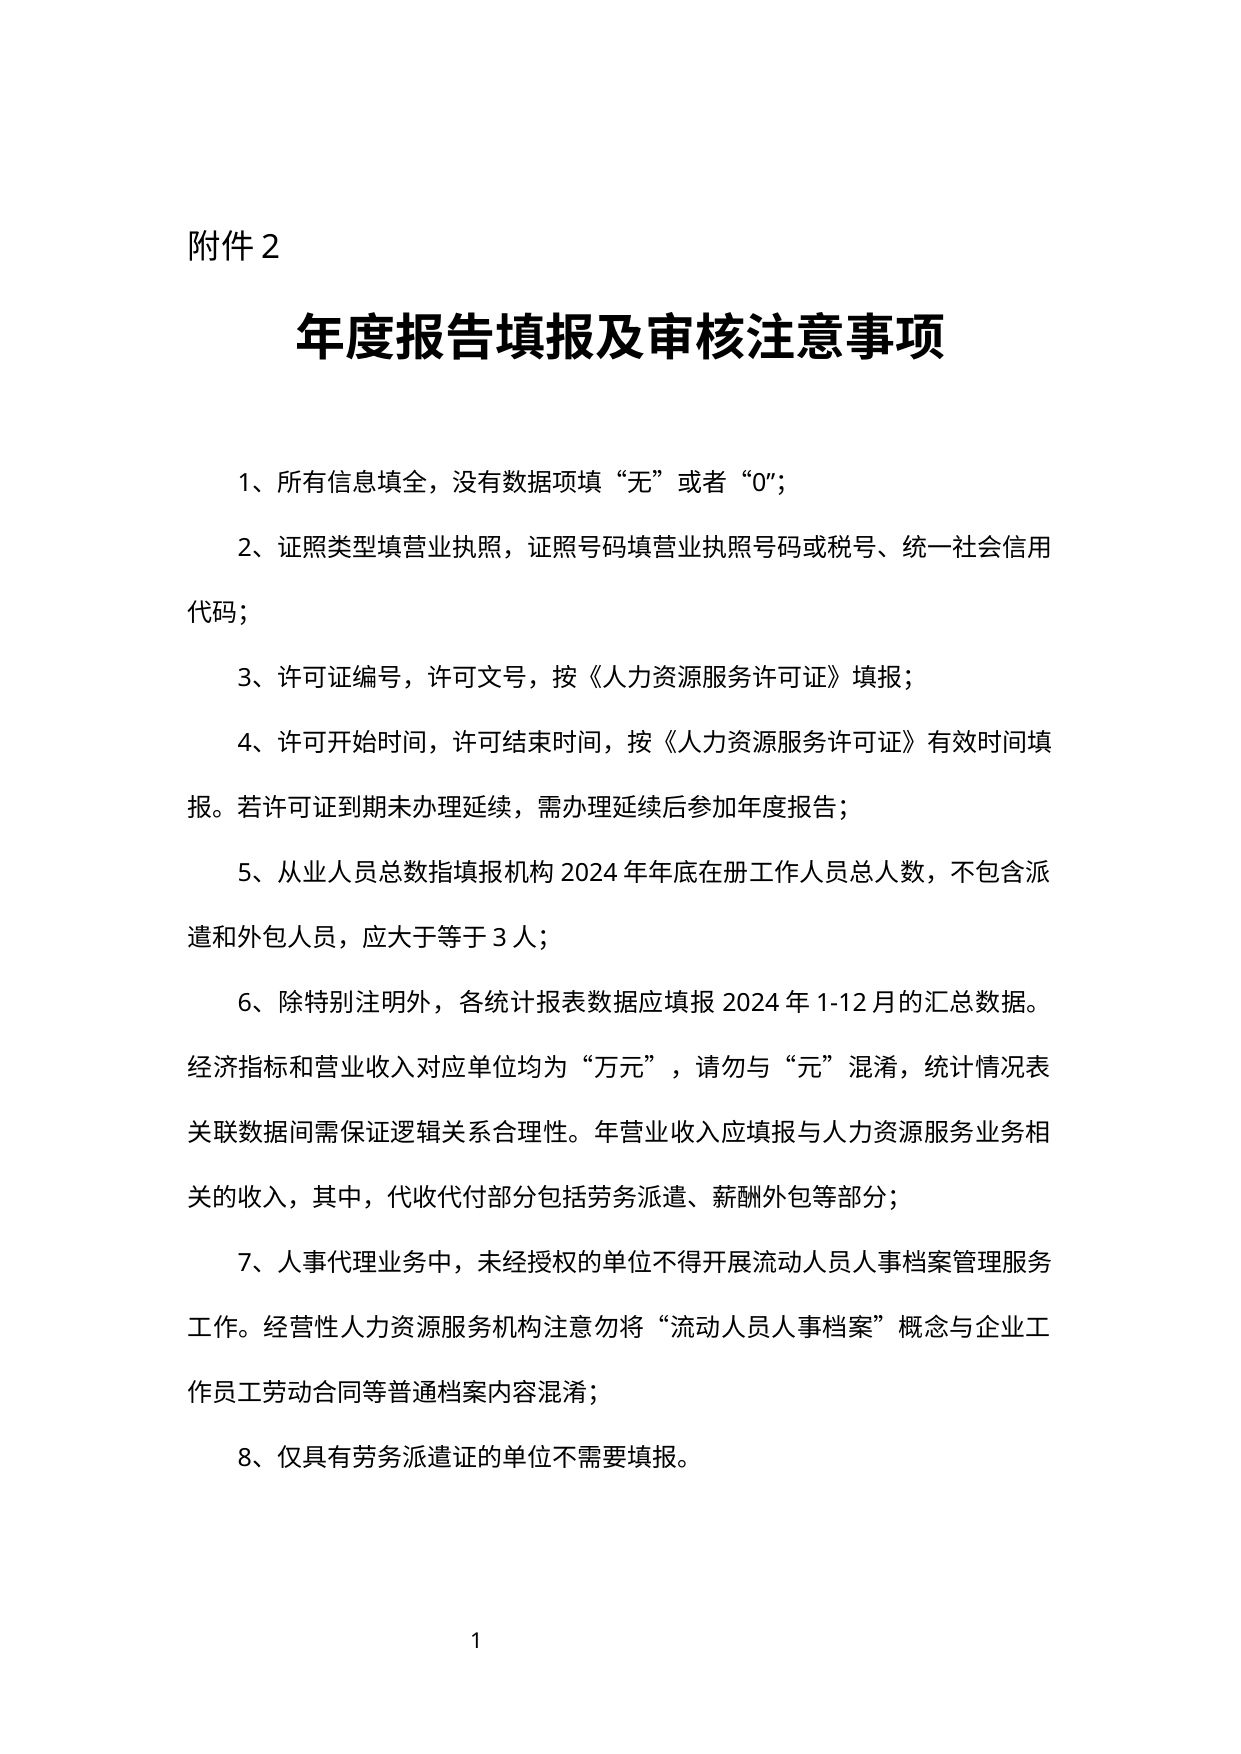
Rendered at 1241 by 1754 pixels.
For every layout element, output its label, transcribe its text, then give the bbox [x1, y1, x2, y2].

text 5、从业人员总数指填报机构2024年年底在册工作人员总人数，不包含派遣和外包人员，应大于等于3人； [187, 838, 1053, 968]
list 所有信息填全，没有数据项填“无”或者“0”； [187, 448, 1053, 513]
text 2、证照类型填营业执照，证照号码填营业执照号码或税号、统一社会信用代码； [187, 513, 1053, 643]
text 年度报告填报及审核注意事项 [187, 285, 1053, 383]
subtitle 附件2 [187, 212, 1053, 277]
text 6、除特别注明外，各统计报表数据应填报2024年1-12月的汇总数据。经济指标和营业收入对应单位均为“万元”，请勿与“元”混淆，统计情况表关联数据间需保证逻辑关系合理性。年营业收入应填报与人力资源服务业务相关的收入，其中，代收代付部分包括劳务派遣、薪酬外包等部分； [187, 968, 1053, 1228]
text 7、人事代理业务中，未经授权的单位不得开展流动人员人事档案管理服务工作。经营性人力资源服务机构注意勿将“流动人员人事档案”概念与企业工作员工劳动合同等普通档案内容混淆； [187, 1228, 1053, 1423]
text 3、许可证编号，许可文号，按《人力资源服务许可证》填报； [187, 643, 1053, 708]
text 8、仅具有劳务派遣证的单位不需要填报。 [187, 1423, 1053, 1488]
text 4、许可开始时间，许可结束时间，按《人力资源服务许可证》有效时间填报。若许可证到期未办理延续，需办理延续后参加年度报告； [187, 708, 1053, 838]
